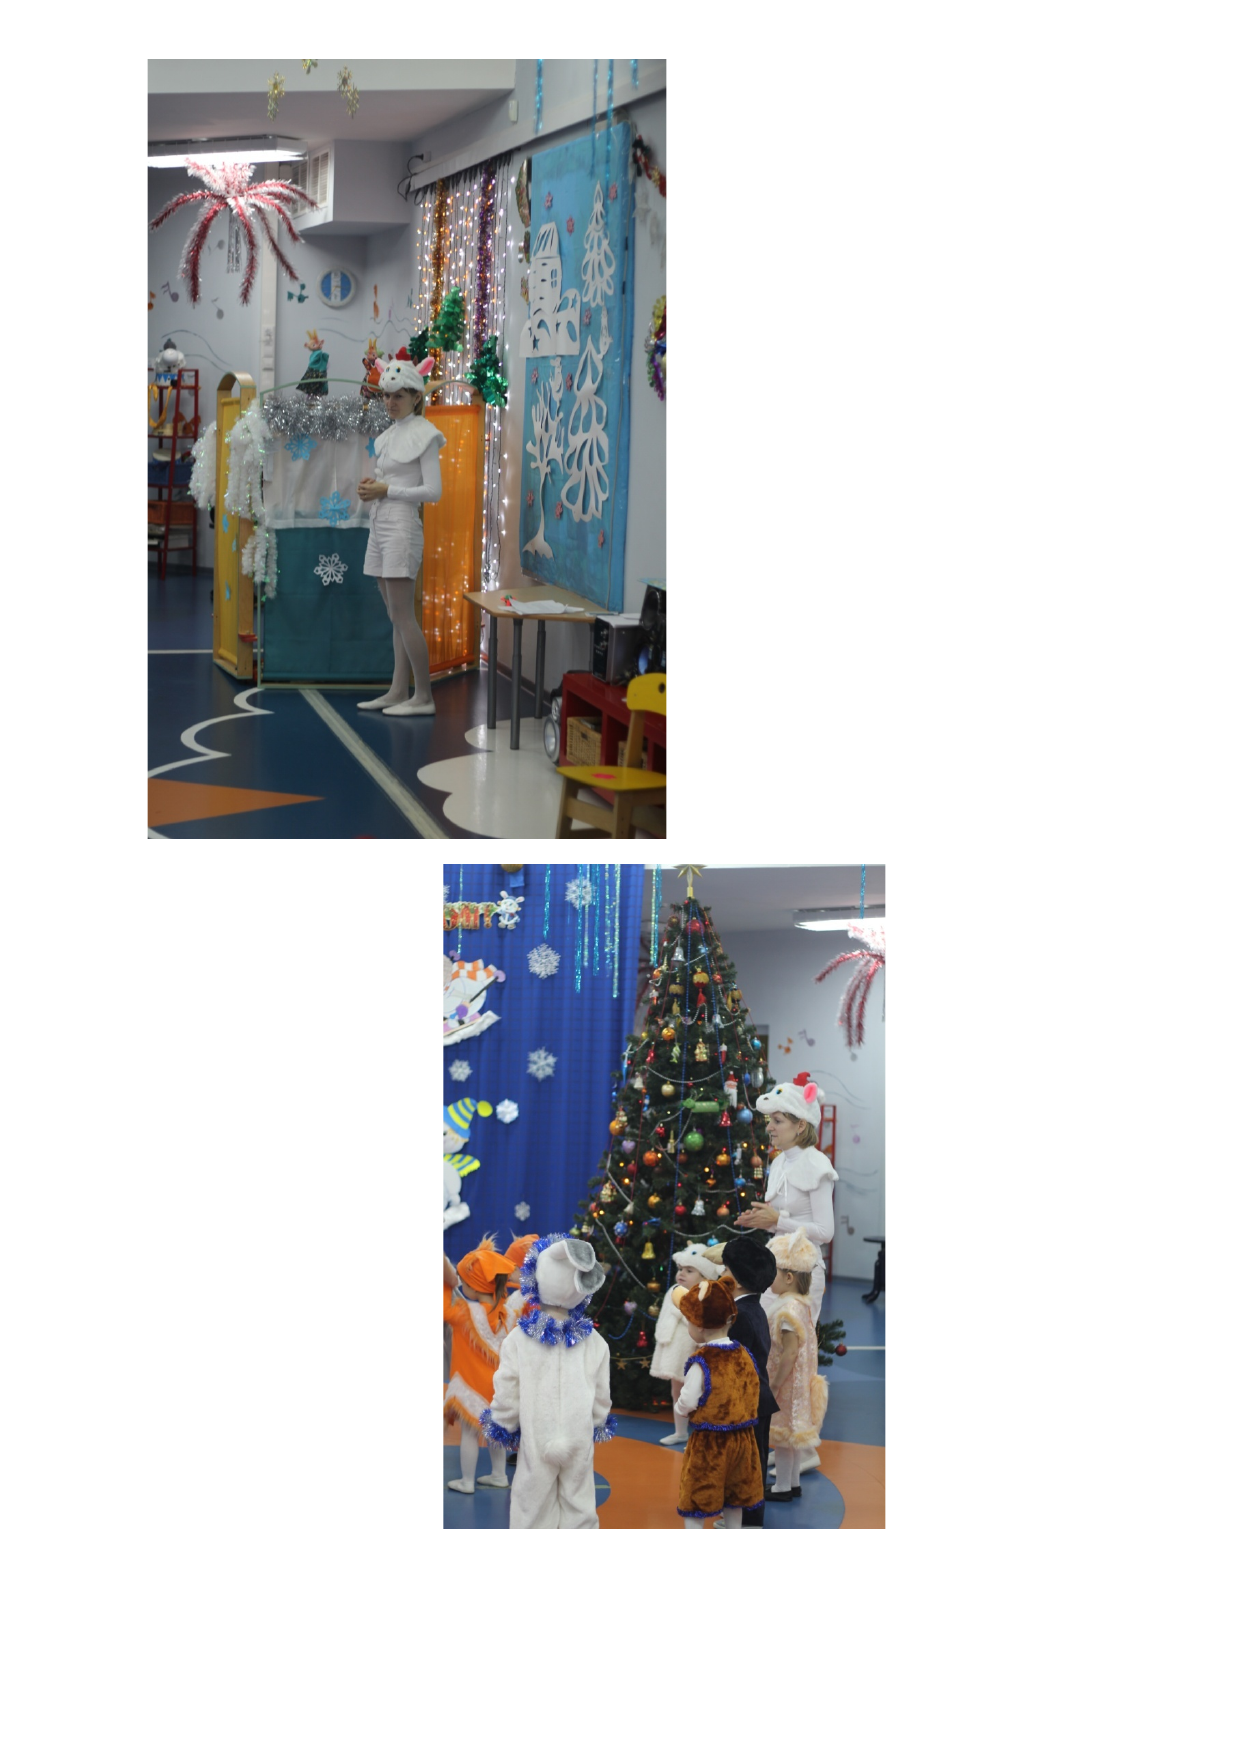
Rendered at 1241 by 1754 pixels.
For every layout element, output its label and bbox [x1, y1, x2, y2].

picture [443, 864, 886, 1529]
picture [147, 59, 667, 839]
